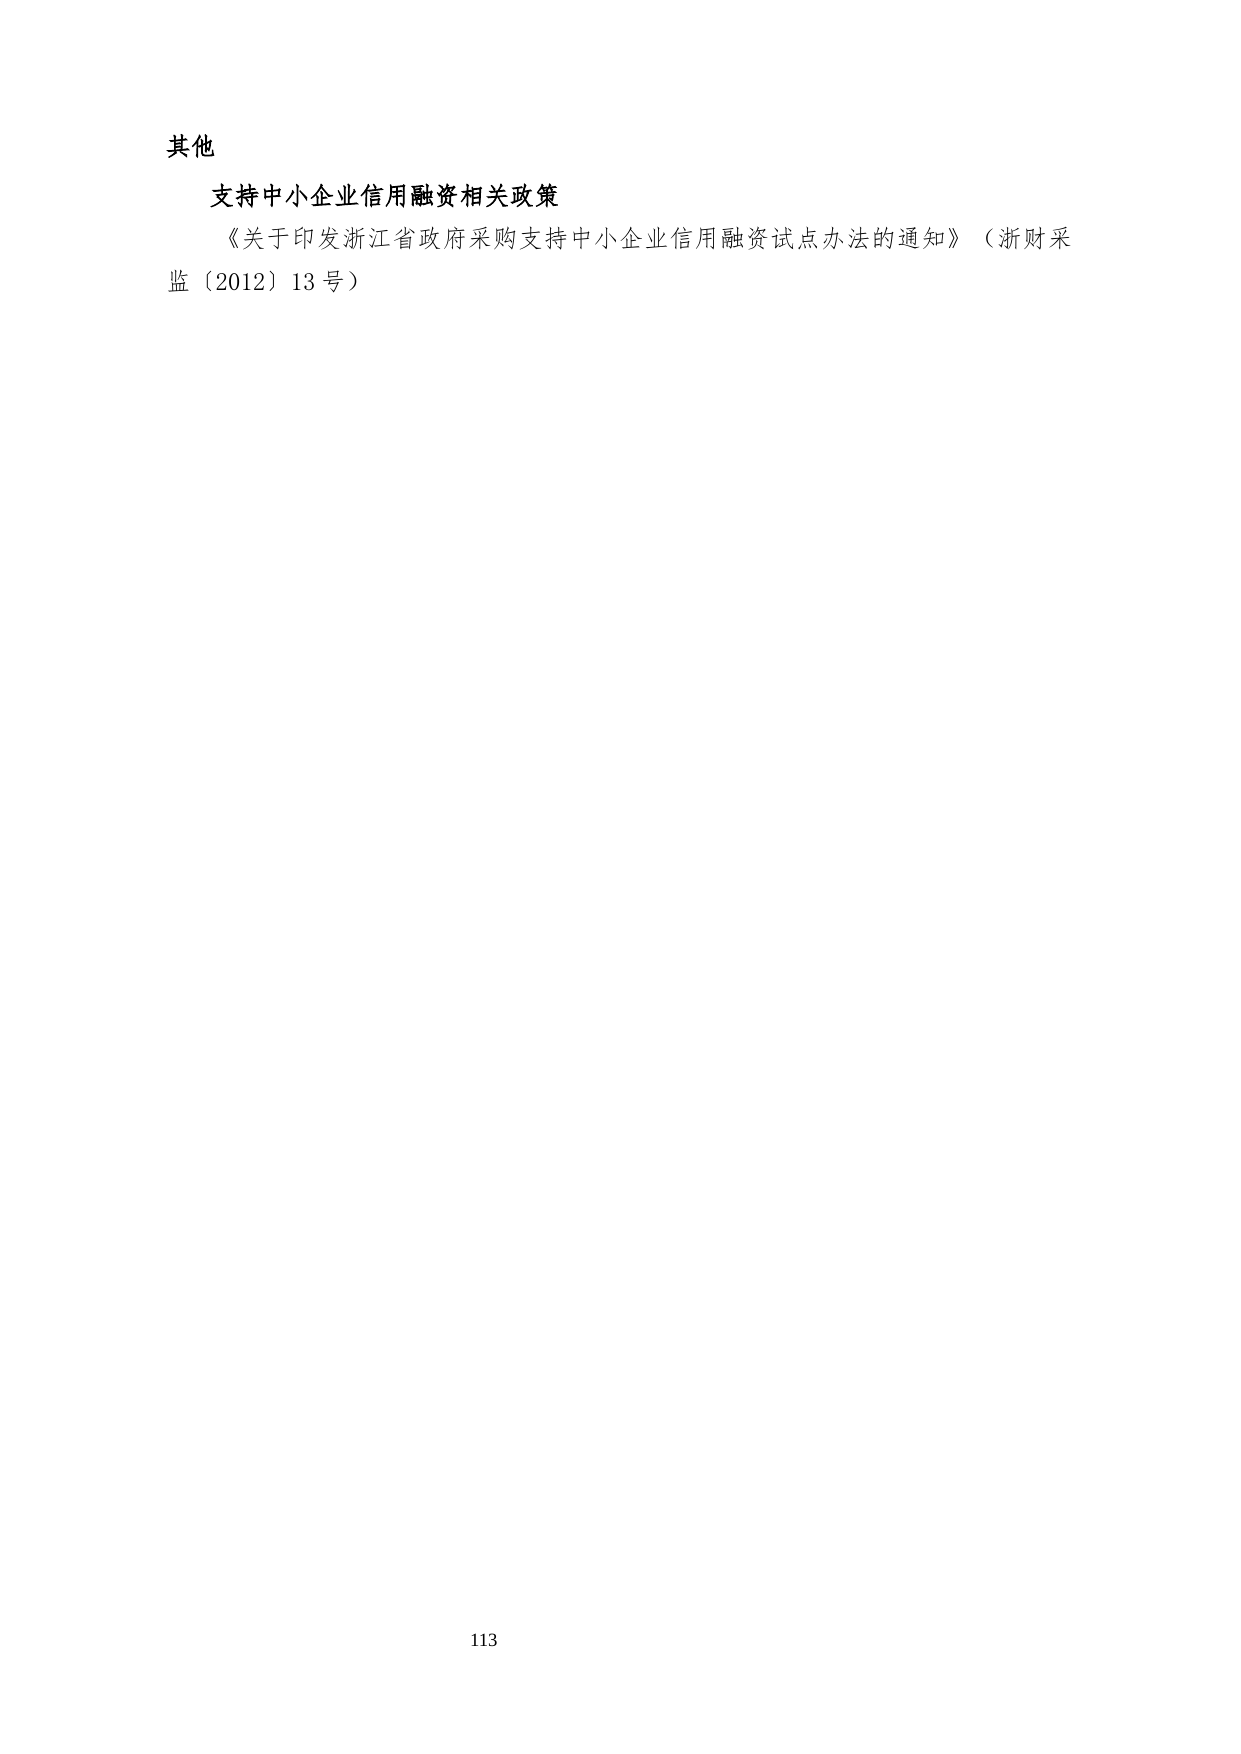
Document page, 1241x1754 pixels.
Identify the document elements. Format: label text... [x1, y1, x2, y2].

text 《关于印发浙江省政府采购支持中小企业信用融资试点办法的通知》（浙财采监〔2012〕13号） [165, 222, 1075, 293]
text 支持中小企业信用融资相关政策 [165, 179, 1075, 208]
list 其他 [165, 130, 1075, 158]
